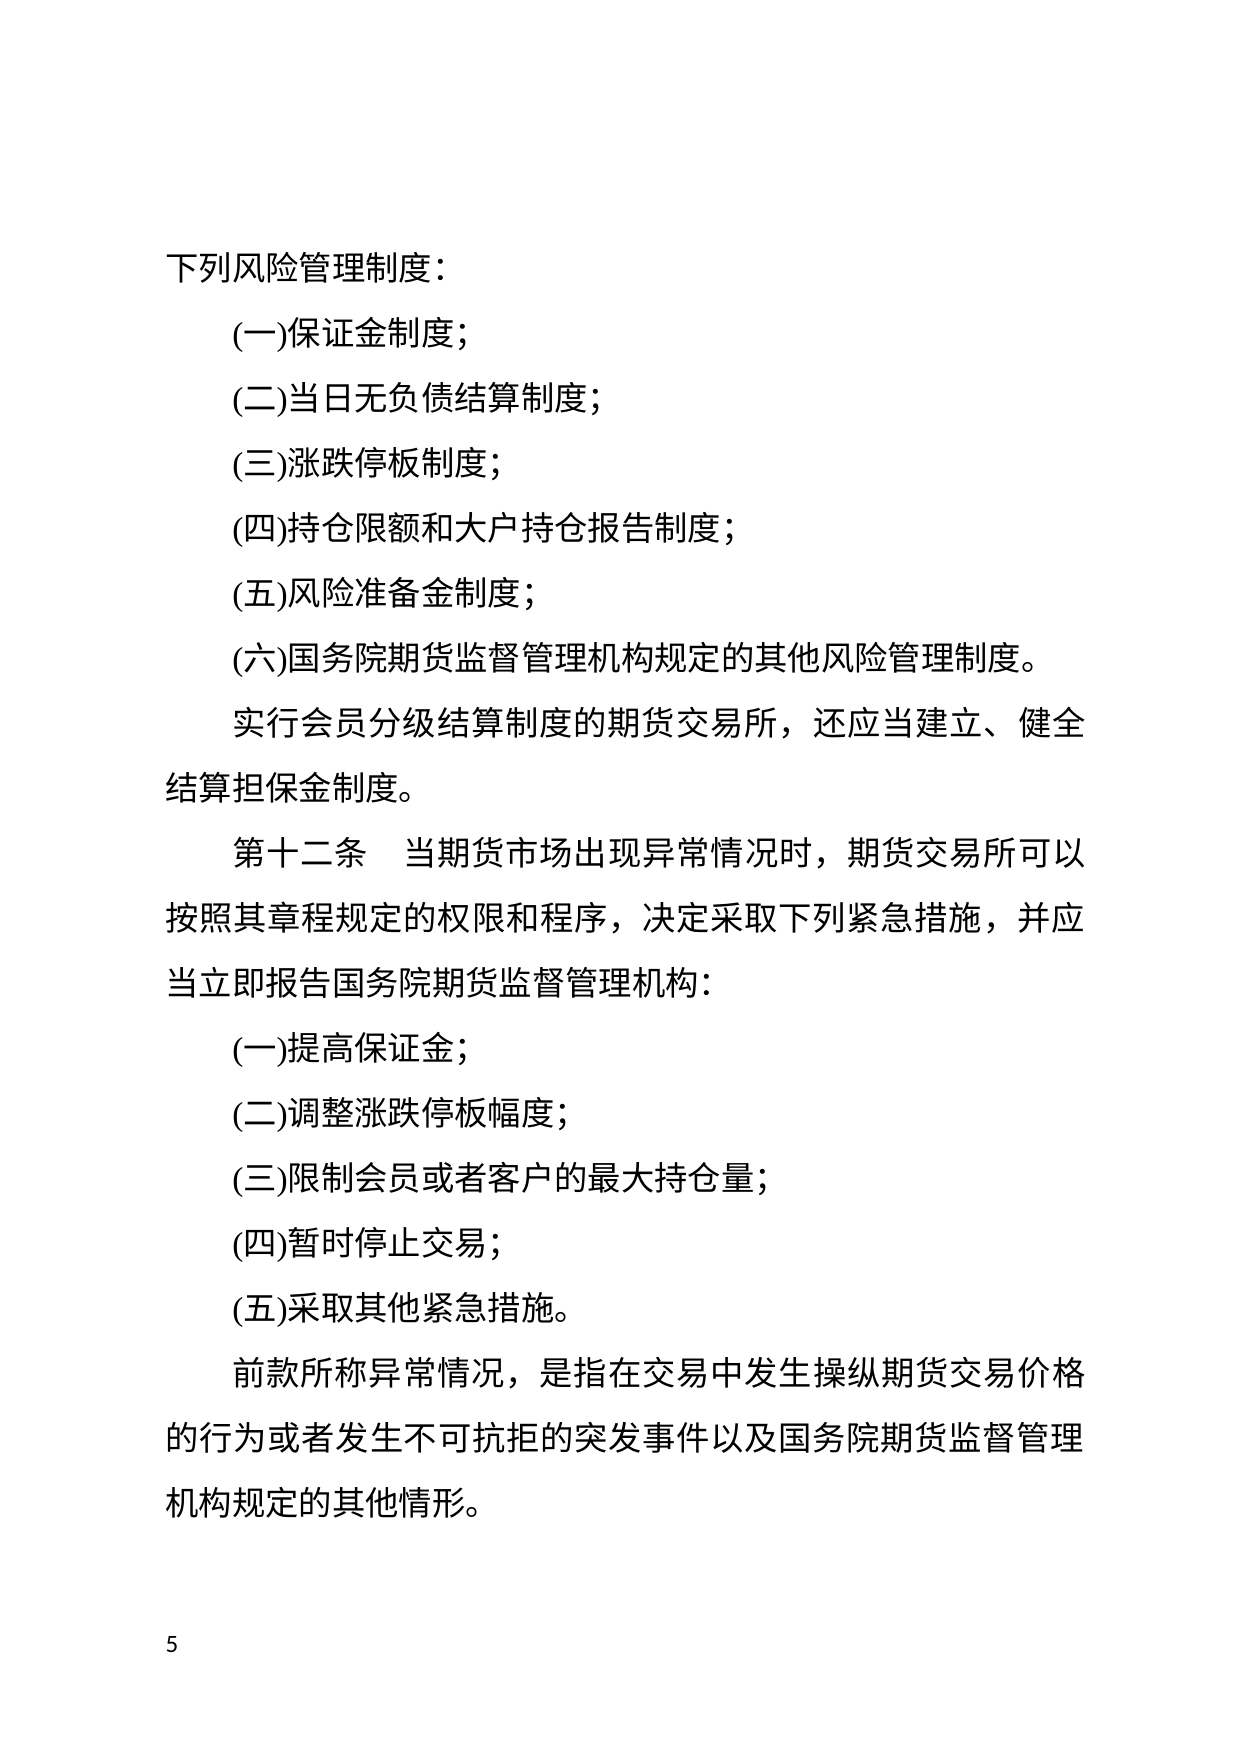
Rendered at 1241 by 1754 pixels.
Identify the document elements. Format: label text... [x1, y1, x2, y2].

text (二)当日无负债结算制度； [165, 363, 1087, 428]
text (四)暂时停止交易； [165, 1208, 1087, 1273]
text (二)调整涨跌停板幅度； [165, 1078, 1087, 1143]
text 第十二条 当期货市场出现异常情况时，期货交易所可以按照其章程规定的权限和程序，决定采取下列紧急措施，并应当立即报告国务院期货监督管理机构： [165, 818, 1087, 1013]
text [165, 233, 1087, 298]
text 前款所称异常情况，是指在交易中发生操纵期货交易价格的行为或者发生不可抗拒的突发事件以及国务院期货监督管理机构规定的其他情形。 [165, 1338, 1087, 1533]
text (五)风险准备金制度； [165, 558, 1087, 623]
text (三)限制会员或者客户的最大持仓量； [165, 1143, 1087, 1208]
text (三)涨跌停板制度； [165, 428, 1087, 493]
text (六)国务院期货监督管理机构规定的其他风险管理制度。 [165, 623, 1087, 688]
text (一)保证金制度； [165, 298, 1087, 363]
text (一)提高保证金； [165, 1013, 1087, 1078]
text (四)持仓限额和大户持仓报告制度； [165, 493, 1087, 558]
text 实行会员分级结算制度的期货交易所，还应当建立、健全结算担保金制度。 [165, 688, 1087, 818]
text (五)采取其他紧急措施。 [165, 1273, 1087, 1338]
